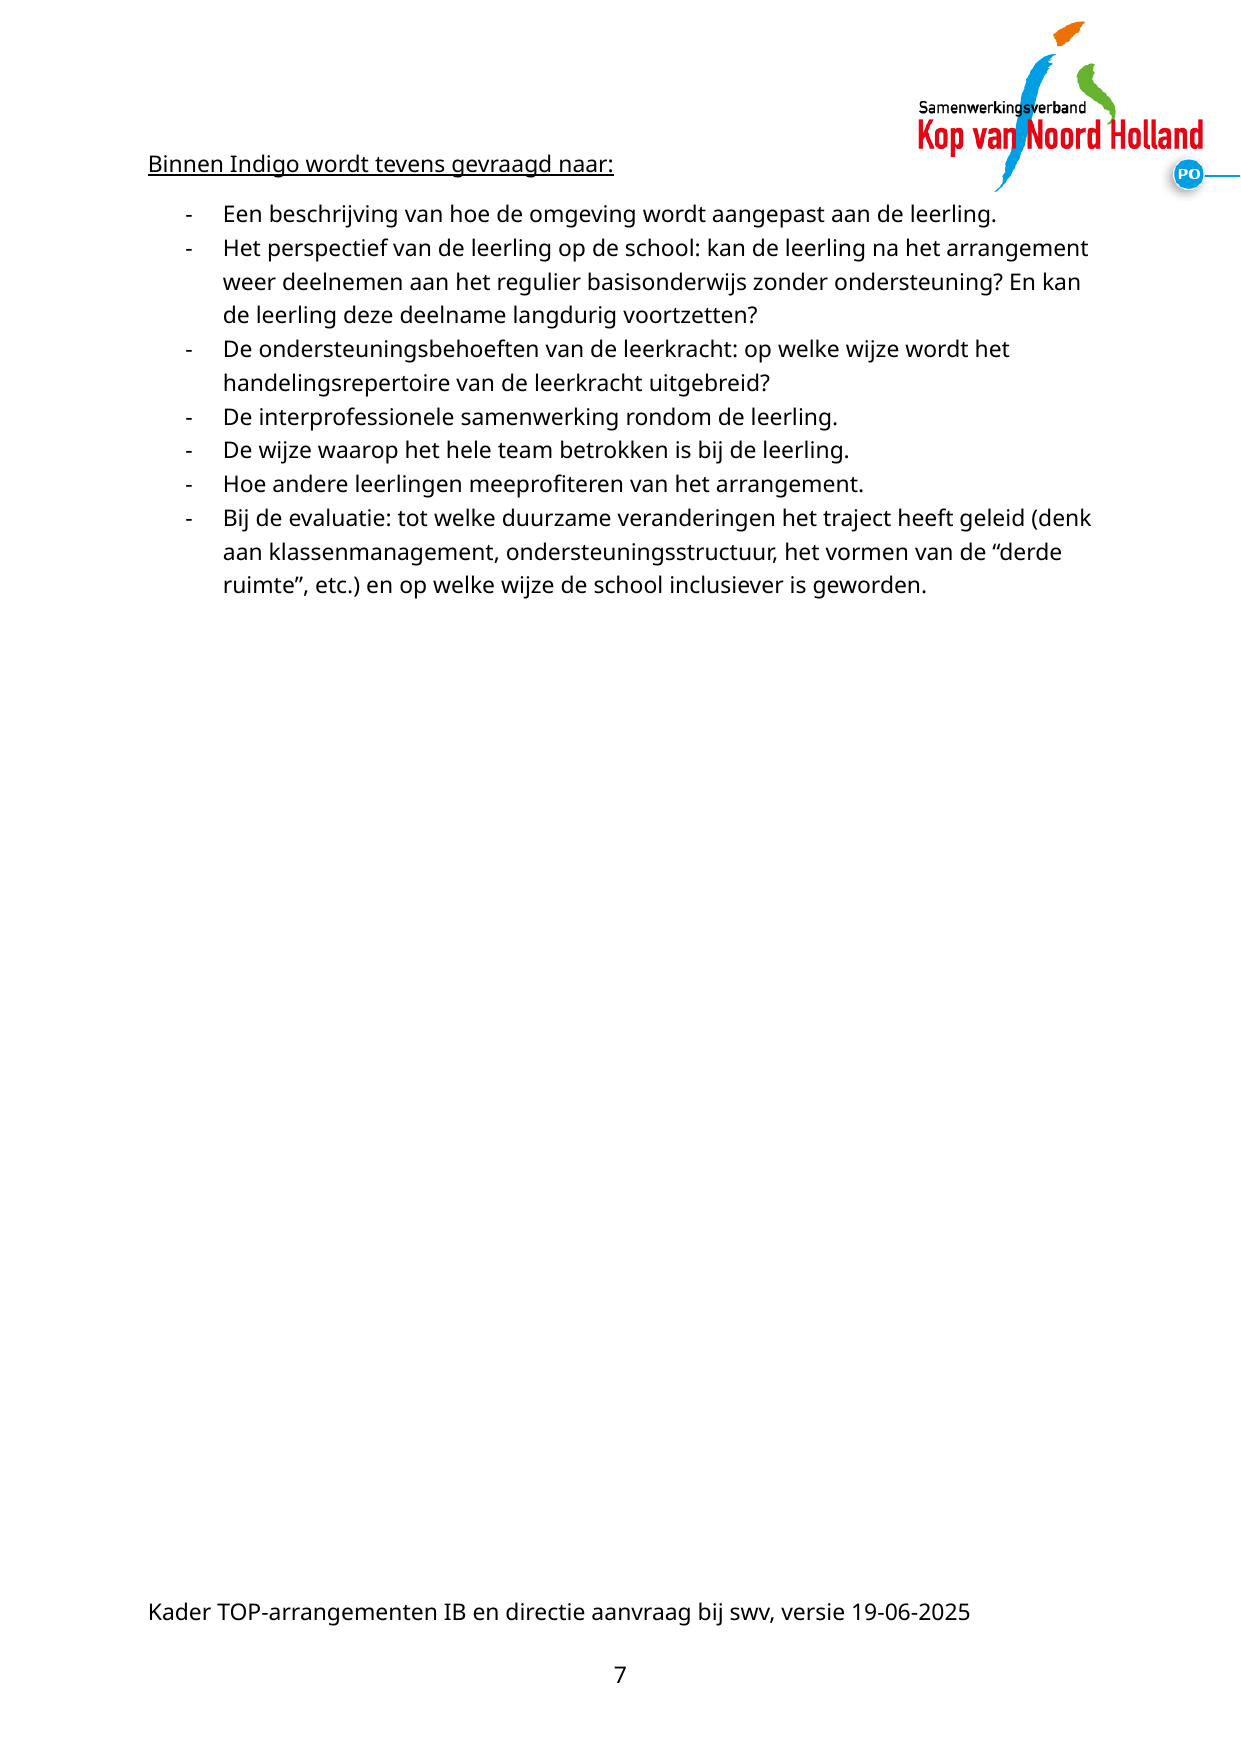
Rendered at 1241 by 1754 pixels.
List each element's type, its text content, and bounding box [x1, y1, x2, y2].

list De wijze waarop het hele team betrokken is bij de leerling. [185, 434, 1093, 466]
list De interprofessionele samenwerking rondom de leerling. [185, 401, 1093, 432]
list De ondersteuningsbehoeften van de leerkracht: op welke wijze wordt het handelingsrepertoire van de leerkracht uitgebreid? [185, 333, 1093, 398]
list Hoe andere leerlingen meeprofiteren van het arrangement. [185, 468, 1093, 499]
list Bij de evaluatie: tot welke duurzame veranderingen het traject heeft geleid (denk aan klassenmanagement, ondersteuningsstructuur, het vormen van de “derde ruimte”, etc.) en op welke wijze de school inclusiever is geworden. [185, 502, 1093, 601]
text Binnen Indigo wordt tevens gevraagd naar: [148, 148, 1093, 179]
picture [225, 0, 1241, 215]
list Het perspectief van de leerling op de school: kan de leerling na het arrangement weer deelnemen aan het regulier basisonderwijs zonder ondersteuning? En kan de leerling deze deelname langdurig voortzetten? [185, 232, 1093, 331]
list Een beschrijving van hoe de omgeving wordt aangepast aan de leerling. [185, 198, 1093, 229]
